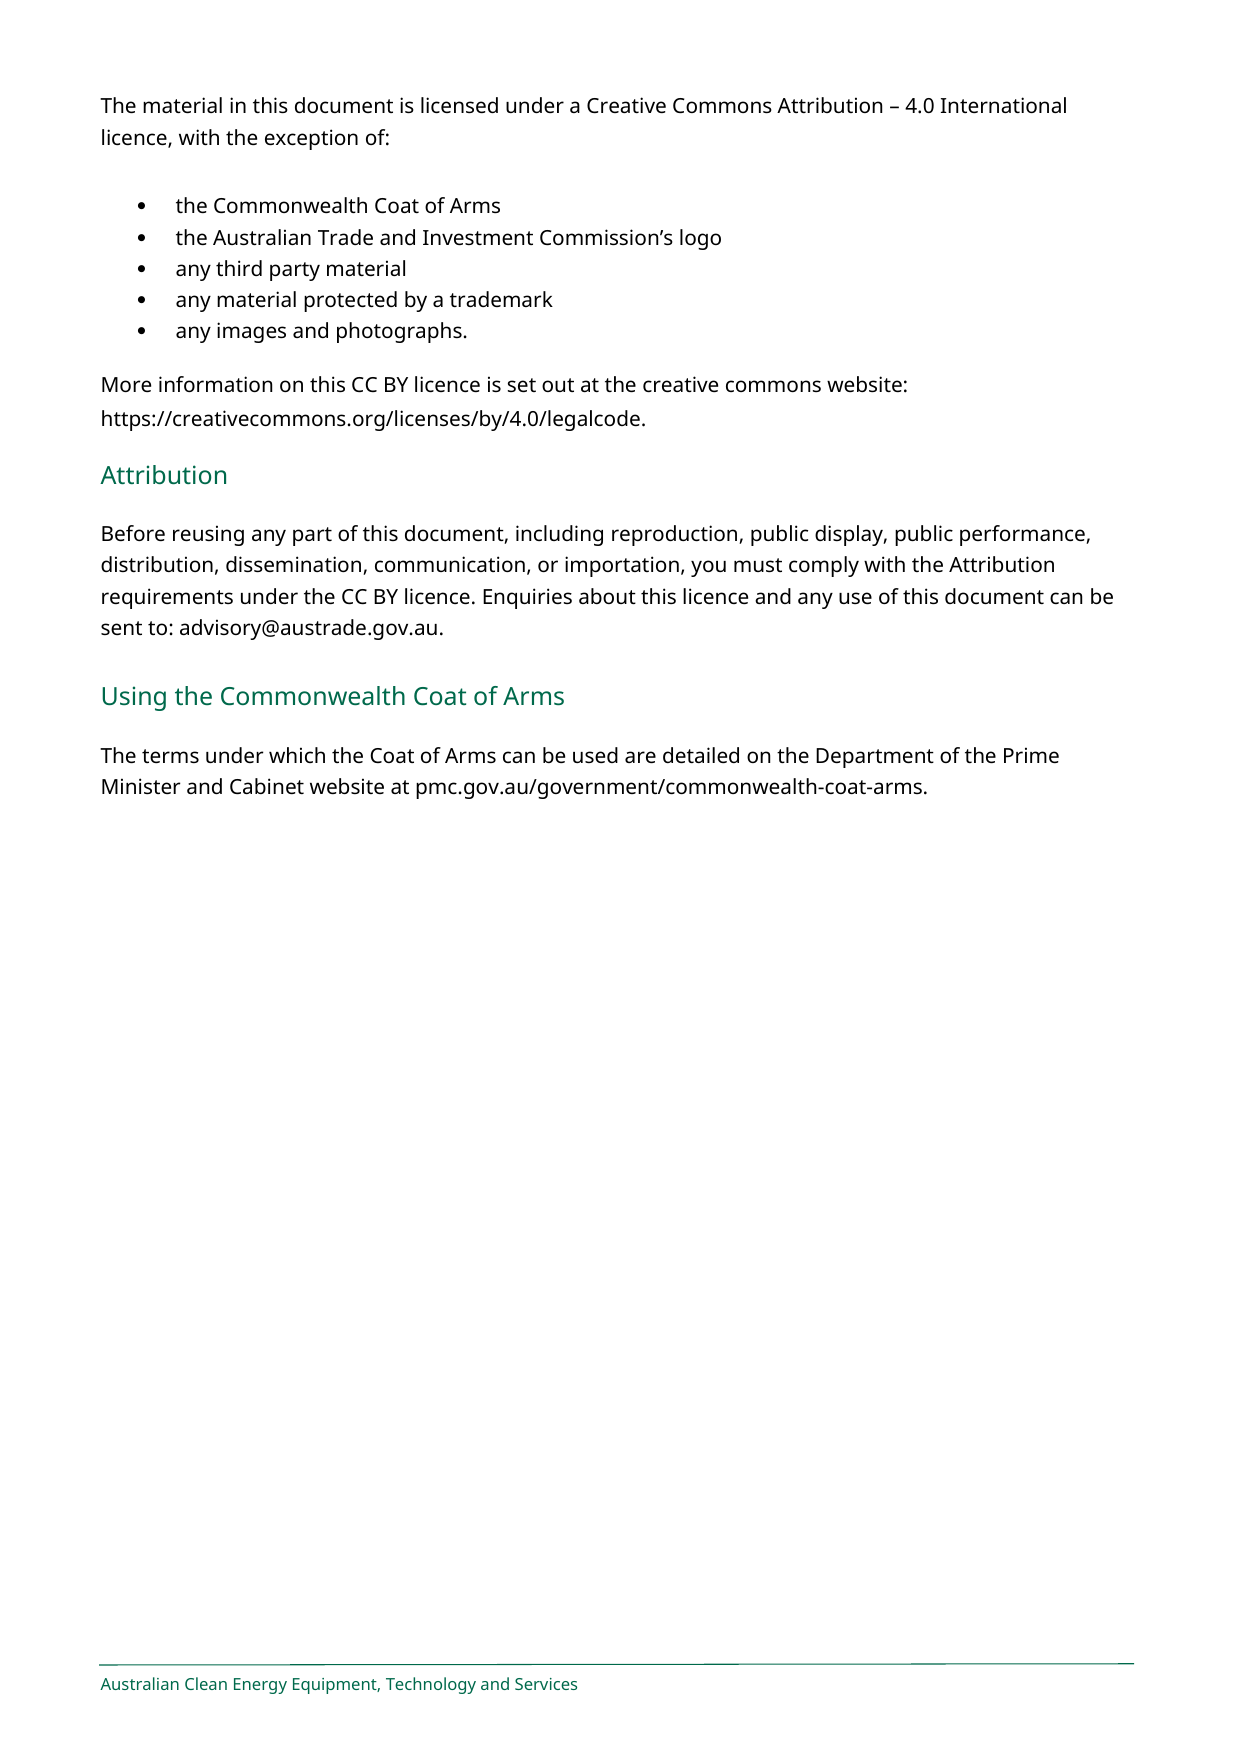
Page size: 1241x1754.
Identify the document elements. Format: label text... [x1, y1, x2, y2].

text Using the Commonwealth Coat of Arms [100, 679, 1140, 713]
text More information on this CC BY licence is set out at the creative commons website: https://creativecommons.org/licenses/by/4.0/legalcode. [100, 366, 1140, 432]
text The terms under which the Coat of Arms can be used are detailed on the Department of the Prime Minister and Cabinet website at pmc.gov.au/government/commonwealth-coat-arms. [100, 738, 1140, 801]
list any images and photographs. [138, 314, 1140, 345]
text Attribution [100, 457, 1140, 491]
list the Australian Trade and Investment Commission’s logo [138, 220, 1140, 251]
text Before reusing any part of this document, including reproduction, public display, public performance, distribution, dissemination, communication, or importation, you must comply with the Attribution requirements under the CC BY licence. Enquiries about this licence and any use of this document can be sent to: advisory@austrade.gov.au. [100, 516, 1140, 641]
list the Commonwealth Coat of Arms [138, 189, 1140, 220]
list any material protected by a trademark [138, 282, 1140, 314]
text The material in this document is licensed under a Creative Commons Attribution – 4.0 International licence, with the exception of: [100, 89, 1140, 151]
list any third party material [138, 251, 1140, 282]
